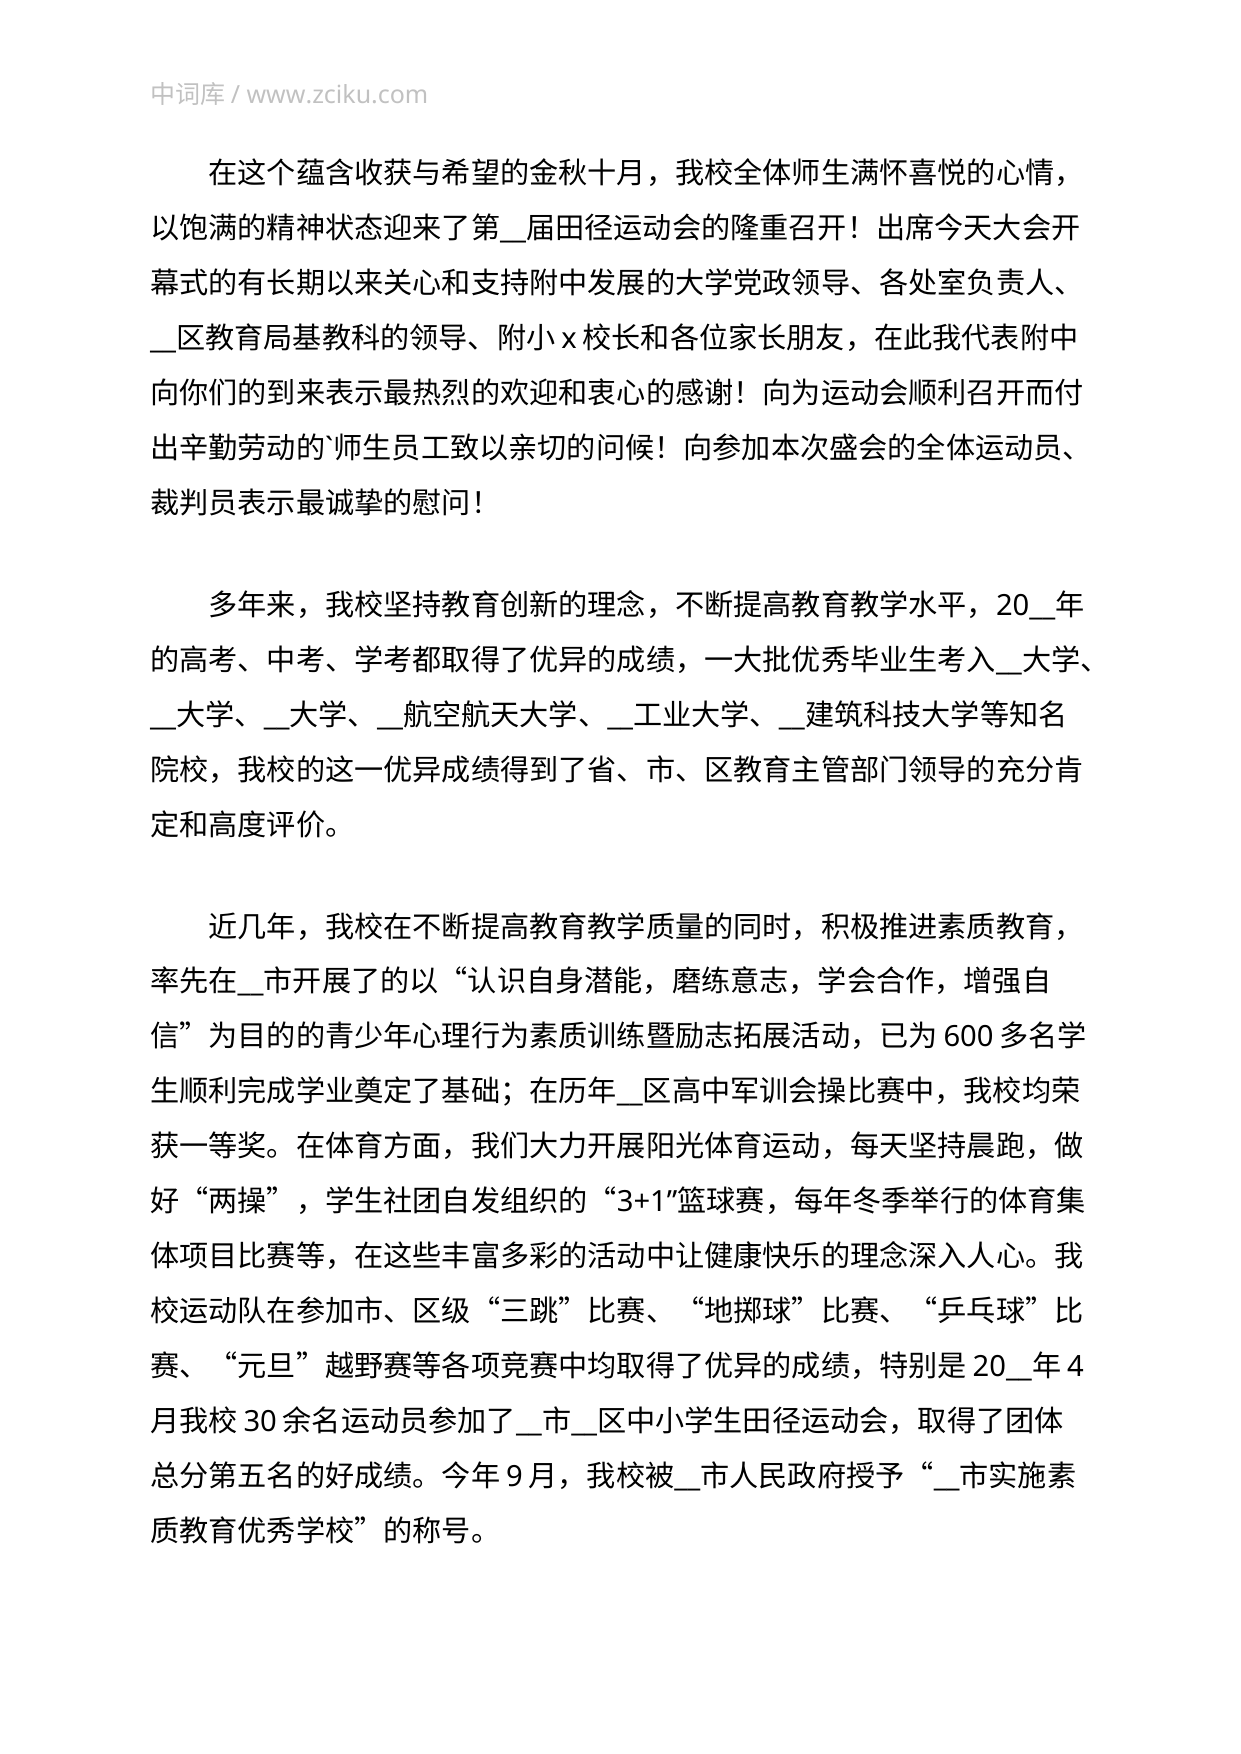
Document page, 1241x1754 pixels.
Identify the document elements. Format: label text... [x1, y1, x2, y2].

text 在这个蕴含收获与希望的金秋十月，我校全体师生满怀喜悦的心情，以饱满的精神状态迎来了第__届田径运动会的隆重召开！出席今天大会开幕式的有长期以来关心和支持附中发展的大学党政领导、各处室负责人、__区教育局基教科的领导、附小x校长和各位家长朋友，在此我代表附中向你们的到来表示最热烈的欢迎和衷心的感谢！向为运动会顺利召开而付出辛勤劳动的`师生员工致以亲切的问候！向参加本次盛会的全体运动员、裁判员表示最诚挚的慰问！ [150, 150, 1090, 522]
text 近几年，我校在不断提高教育教学质量的同时，积极推进素质教育，率先在__市开展了的以“认识自身潜能，磨练意志，学会合作，增强自信”为目的的青少年心理行为素质训练暨励志拓展活动，已为600多名学生顺利完成学业奠定了基础；在历年__区高中军训会操比赛中，我校均荣获一等奖。在体育方面，我们大力开展阳光体育运动，每天坚持晨跑，做好“两操”，学生社团自发组织的“3+1”篮球赛，每年冬季举行的体育集体项目比赛等，在这些丰富多彩的活动中让健康快乐的理念深入人心。我校运动队在参加市、区级“三跳”比赛、“地掷球”比赛、“乒乓球”比赛、“元旦”越野赛等各项竞赛中均取得了优异的成绩，特别是20__年4月我校30余名运动员参加了__市__区中小学生田径运动会，取得了团体总分第五名的好成绩。今年9月，我校被__市人民政府授予“__市实施素质教育优秀学校”的称号。 [150, 903, 1090, 1550]
text 多年来，我校坚持教育创新的理念，不断提高教育教学水平，20__年的高考、中考、学考都取得了优异的成绩，一大批优秀毕业生考入__大学、__大学、__大学、__航空航天大学、__工业大学、__建筑科技大学等知名院校，我校的这一优异成绩得到了省、市、区教育主管部门领导的充分肯定和高度评价。 [150, 581, 1090, 844]
